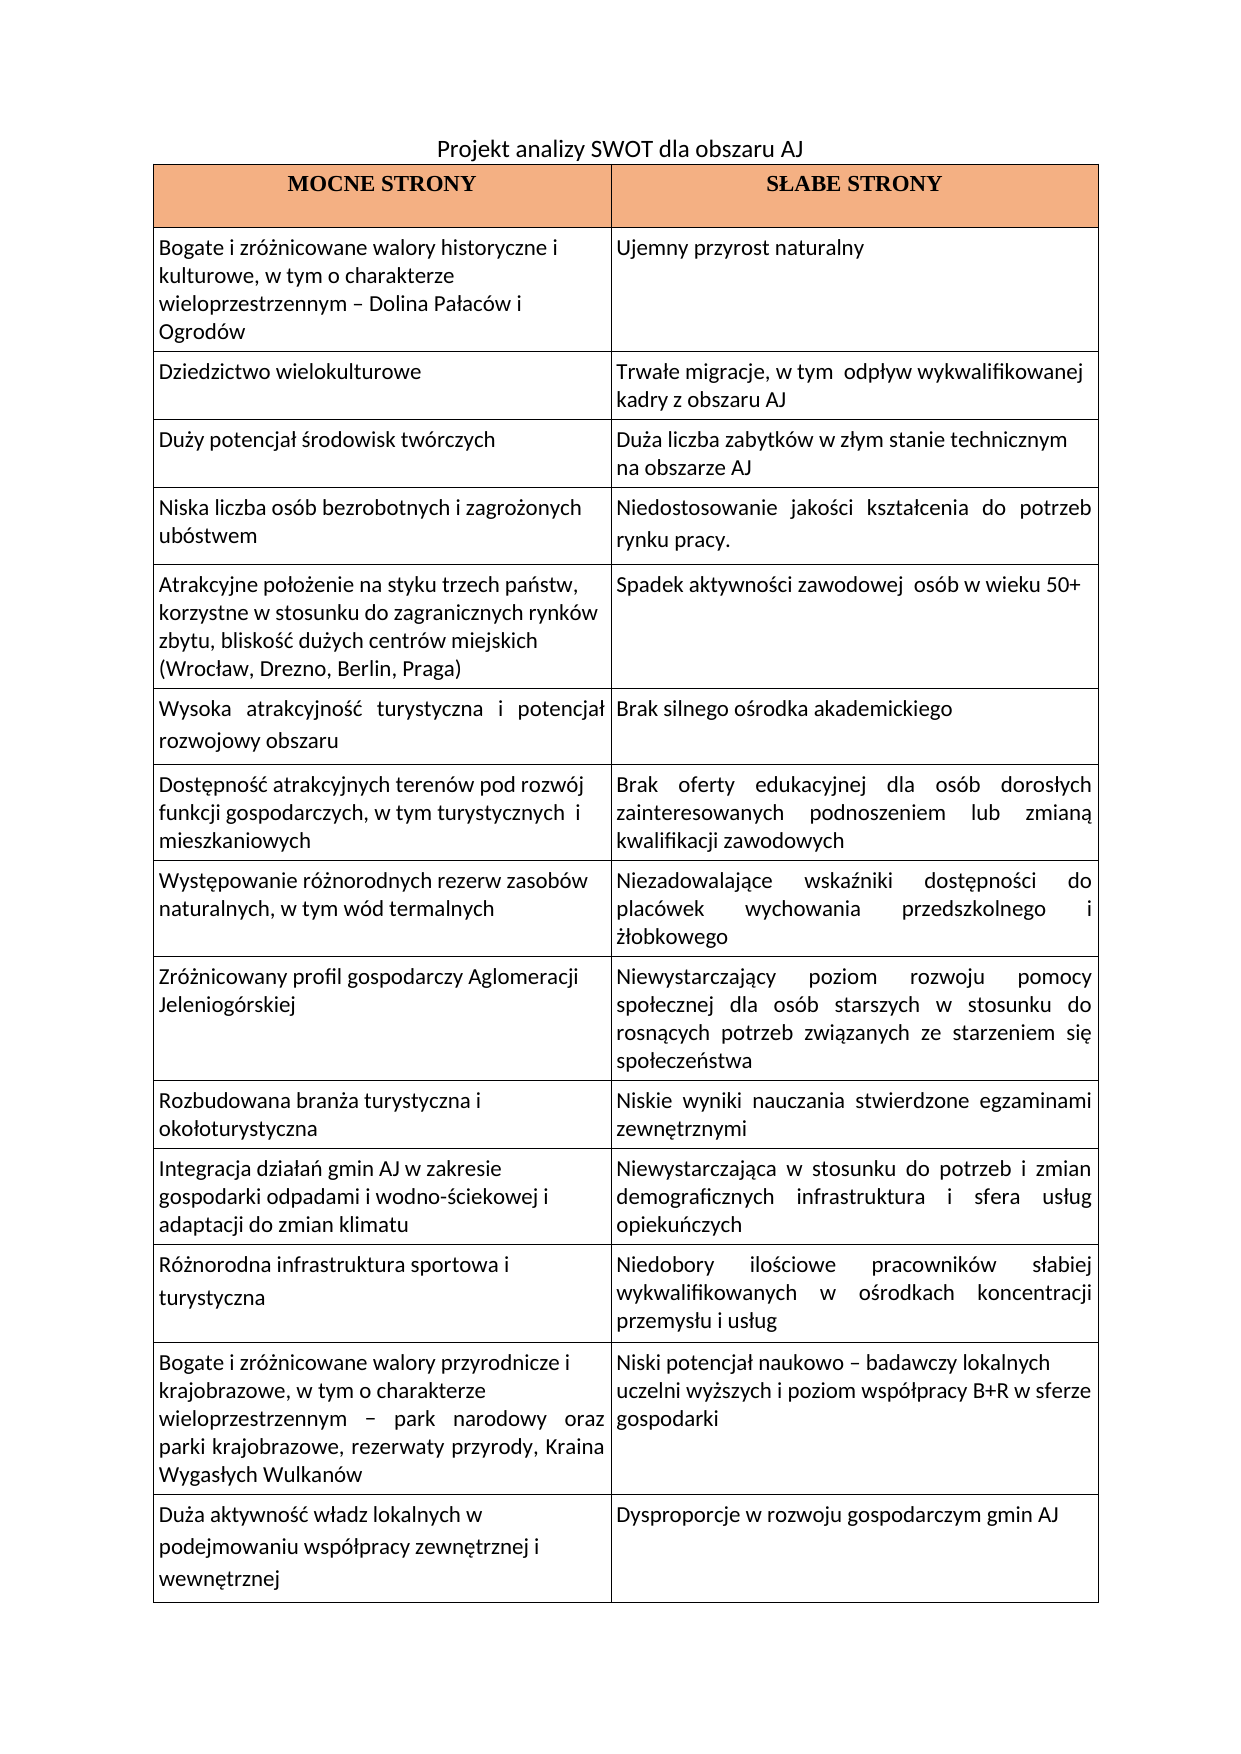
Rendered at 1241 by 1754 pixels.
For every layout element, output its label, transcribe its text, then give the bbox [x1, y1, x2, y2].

table_cell Atrakcyjne położenie na styku trzech państw, korzystne w stosunku do zagranicznych rynków zbytu, bliskość dużych centrów miejskich (Wrocław, Drezno, Berlin, Praga) [154, 565, 611, 687]
table_cell Niska liczba osób bezrobotnych i zagrożonych ubóstwem [154, 488, 611, 563]
table_cell Wysoka atrakcyjność turystyczna i potencjał rozwojowy obszaru [154, 689, 611, 764]
table_cell Duża aktywność władz lokalnych w podejmowaniu współpracy zewnętrznej i wewnętrznej [154, 1495, 611, 1602]
table_header SŁABE STRONY [612, 165, 1098, 227]
table_cell Dziedzictwo wielokulturowe [154, 352, 611, 419]
table_cell Zróżnicowany profil gospodarczy Aglomeracji Jeleniogórskiej [154, 957, 611, 1080]
table_cell Niskie wyniki nauczania stwierdzone egzaminami zewnętrznymi [612, 1081, 1098, 1148]
table_cell Ujemny przyrost naturalny [612, 228, 1098, 351]
table_cell Integracja działań gmin AJ w zakresie gospodarki odpadami i wodno-ściekowej i adaptacji do zmian klimatu [154, 1149, 611, 1244]
table_cell Dostępność atrakcyjnych terenów pod rozwój funkcji gospodarczych, w tym turystycznych i mieszkaniowych [154, 765, 611, 860]
table_cell Różnorodna infrastruktura sportowa i turystyczna [154, 1245, 611, 1341]
table_cell Trwałe migracje, w tym odpływ wykwalifikowanej kadry z obszaru AJ [612, 352, 1098, 419]
table_cell Rozbudowana branża turystyczna i okołoturystyczna [154, 1081, 611, 1148]
table_cell Niezadowalające wskaźniki dostępności do placówek wychowania przedszkolnego i żłobkowego [612, 861, 1098, 956]
table_cell Niewystarczający poziom rozwoju pomocy społecznej dla osób starszych w stosunku do rosnących potrzeb związanych ze starzeniem się społeczeństwa [612, 957, 1098, 1080]
table_cell Spadek aktywności zawodowej osób w wieku 50+ [612, 565, 1098, 687]
table_cell Duży potencjał środowisk twórczych [154, 420, 611, 487]
table_cell Duża liczba zabytków w złym stanie technicznym na obszarze AJ [612, 420, 1098, 487]
table_cell Występowanie różnorodnych rezerw zasobów naturalnych, w tym wód termalnych [154, 861, 611, 956]
table_cell Niedostosowanie jakości kształcenia do potrzeb rynku pracy. [612, 488, 1098, 563]
table_cell Niedobory ilościowe pracowników słabiej wykwalifikowanych w ośrodkach koncentracji przemysłu i usług [612, 1245, 1098, 1341]
table_cell Brak oferty edukacyjnej dla osób dorosłych zainteresowanych podnoszeniem lub zmianą kwalifikacji zawodowych [612, 765, 1098, 860]
text Projekt analizy SWOT dla obszaru AJ [148, 133, 1093, 163]
table_cell Brak silnego ośrodka akademickiego [612, 689, 1098, 764]
table_cell Bogate i zróżnicowane walory historyczne i kulturowe, w tym o charakterze wieloprzestrzennym – Dolina Pałaców i Ogrodów [154, 228, 611, 351]
table_cell Niski potencjał naukowo – badawczy lokalnych uczelni wyższych i poziom współpracy B+R w sferze gospodarki [612, 1343, 1098, 1493]
table_cell Niewystarczająca w stosunku do potrzeb i zmian demograficznych infrastruktura i sfera usług opiekuńczych [612, 1149, 1098, 1244]
table_cell Bogate i zróżnicowane walory przyrodnicze i krajobrazowe, w tym o charakterze wieloprzestrzennym − park narodowy oraz parki krajobrazowe, rezerwaty przyrody, Kraina Wygasłych Wulkanów [154, 1343, 611, 1493]
table_cell Dysproporcje w rozwoju gospodarczym gmin AJ [612, 1495, 1098, 1602]
table_header MOCNE STRONY [154, 165, 611, 227]
